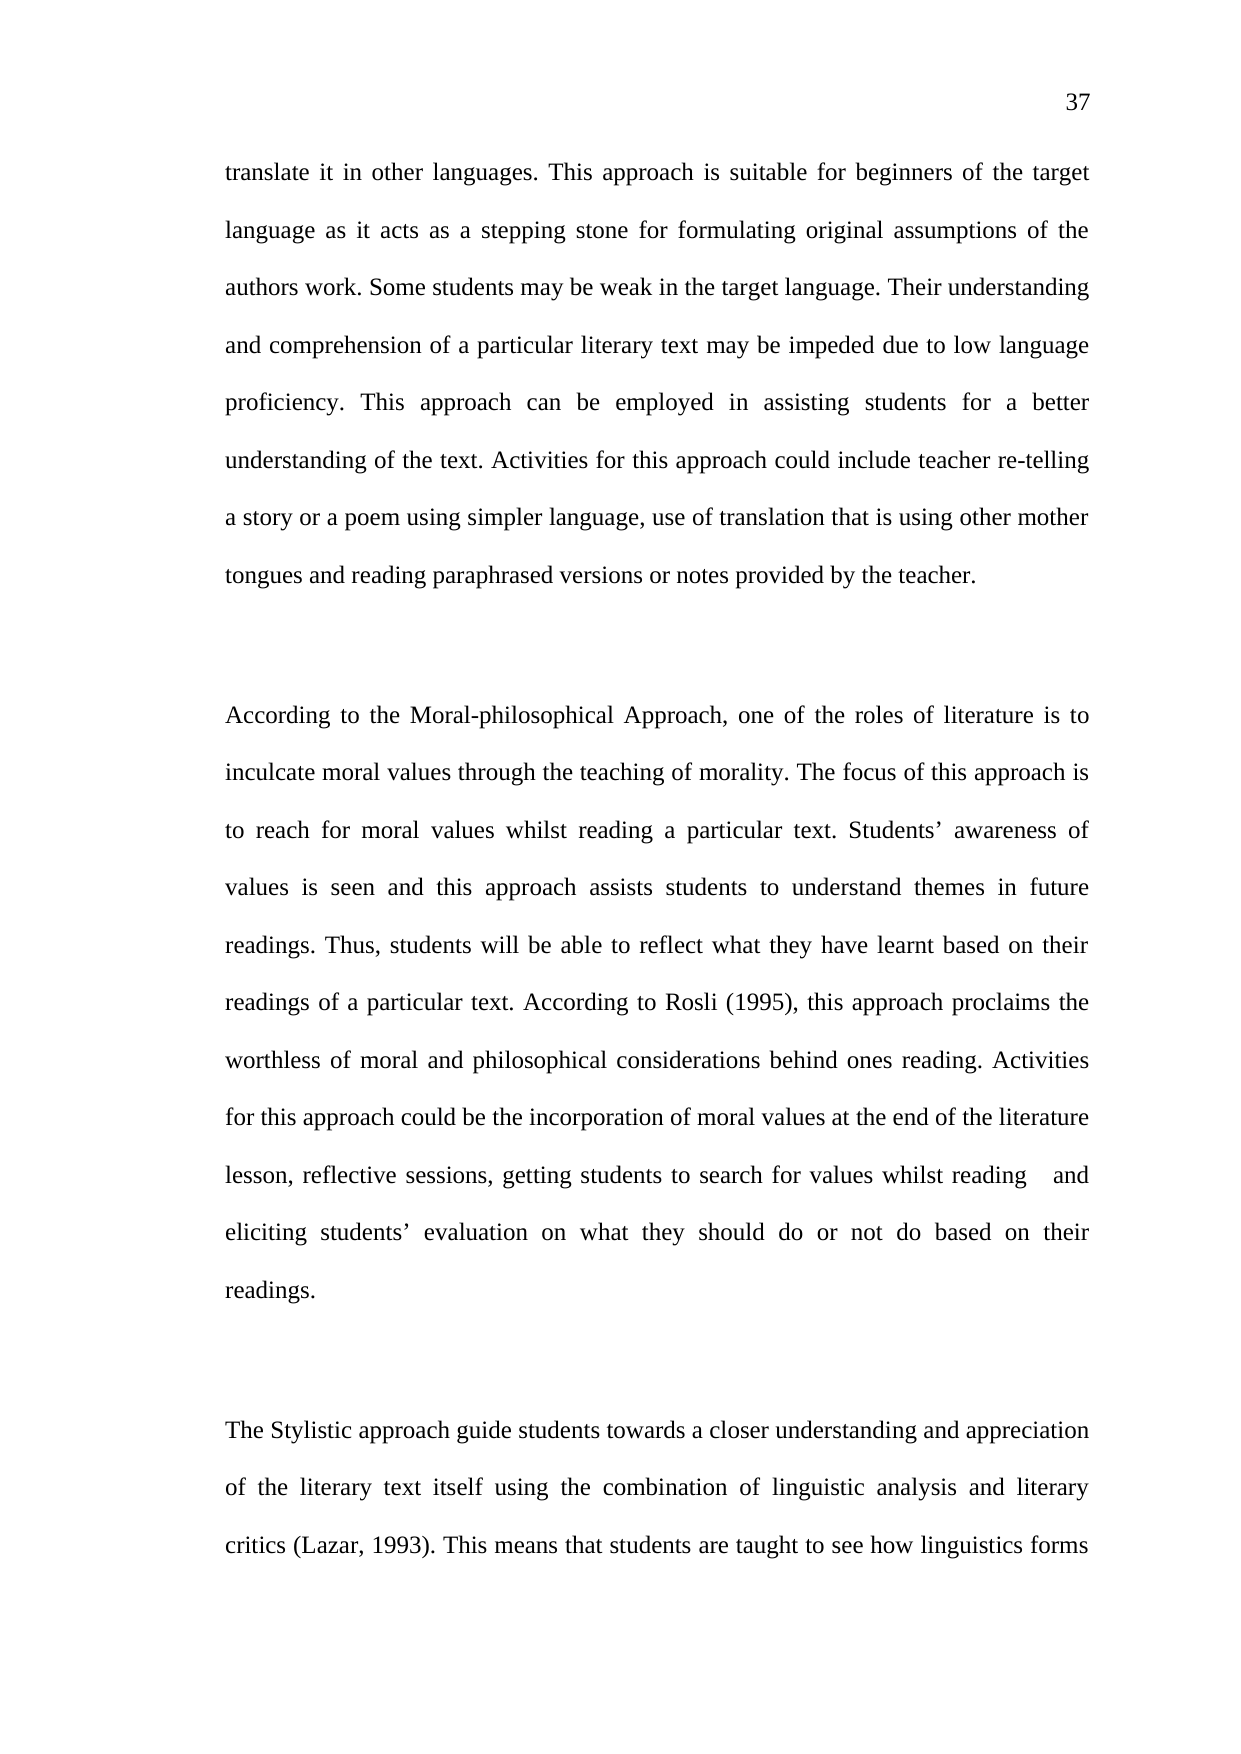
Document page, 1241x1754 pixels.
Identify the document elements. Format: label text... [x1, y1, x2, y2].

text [225, 1415, 1090, 1559]
text According to the Moral-philosophical Approach, one of the roles of literature is to inculcate moral values through the teaching of morality. The focus of this approach is to reach for moral values whilst reading a particular text. Students’ awareness of values is seen and this approach assists students to understand themes in future readings. Thus, students will be able to reflect what they have learnt based on their readings of a particular text. According to Rosli (1995), this approach proclaims the worthless of moral and philosophical considerations behind ones reading. Activities for this approach could be the incorporation of moral values at the end of the literature lesson, reflective sessions, getting students to search for values whilst reading and eliciting students’ evaluation on what they should do or not do based on their readings. [225, 700, 1090, 1304]
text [225, 157, 1090, 589]
